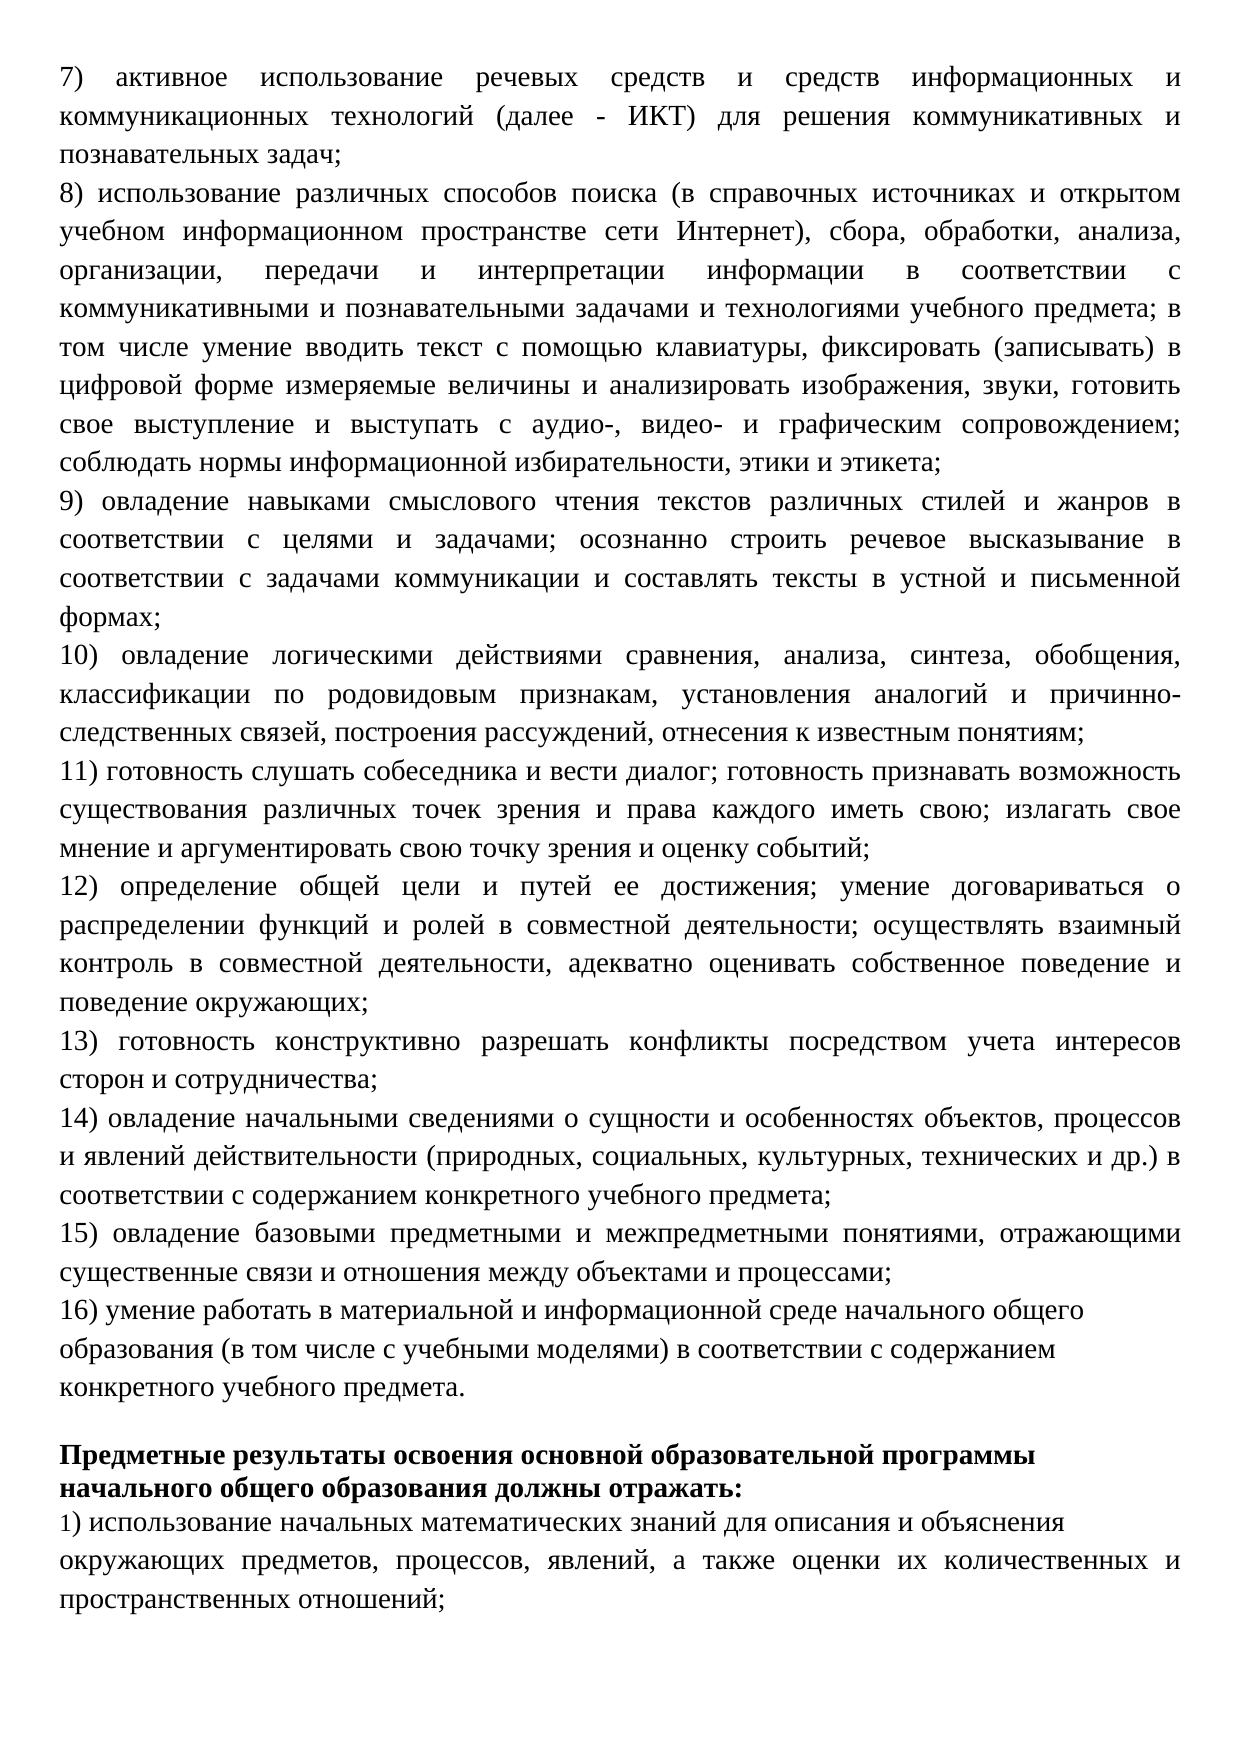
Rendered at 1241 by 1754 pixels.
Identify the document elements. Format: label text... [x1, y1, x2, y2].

text 7) активное использование речевых средств и средств информационных и коммуникационных технологий (далее - ИКТ) для решения коммуникативных и познавательных задач; [59, 59, 1181, 170]
text 8) использование различных способов поиска (в справочных источниках и открытом учебном информационном пространстве сети Интернет), сбора, обработки, анализа, организации, передачи и интерпретации информации в соответствии с коммуникативными и познавательными задачами и технологиями учебного предмета; в том числе умение вводить текст с помощью клавиатуры, фиксировать (записывать) в цифровой форме измеряемые величины и анализировать изображения, звуки, готовить свое выступление и выступать с аудио-, видео- и графическим сопровождением; соблюдать нормы информационной избирательности, этики и этикета; [59, 175, 1181, 478]
text 10) овладение логическими действиями сравнения, анализа, синтеза, обобщения, классификации по родовидовым признакам, установления аналогий и причинно-следственных связей, построения рассуждений, отнесения к известным понятиям; [59, 637, 1181, 748]
text 13) готовность конструктивно разрешать конфликты посредством учета интересов сторон и сотрудничества; [59, 1023, 1181, 1095]
text 15) овладение базовыми предметными и межпредметными понятиями, отражающими существенные связи и отношения между объектами и процессами; [59, 1215, 1181, 1287]
text 14) овладение начальными сведениями о сущности и особенностях объектов, процессов и явлений действительности (природных, социальных, культурных, технических и др.) в соответствии с содержанием конкретного учебного предмета; [59, 1100, 1181, 1210]
text 12) определение общей цели и путей ее достижения; умение договариваться о распределении функций и ролей в совместной деятельности; осуществлять взаимный контроль в совместной деятельности, адекватно оценивать собственное поведение и поведение окружающих; [59, 868, 1181, 1018]
text окружающих предметов, процессов, явлений, а также оценки их количественных и пространственных отношений; [59, 1542, 1181, 1614]
text 1) использование начальных математических знаний для описания и объяснения [59, 1504, 1181, 1537]
text 9) овладение навыками смыслового чтения текстов различных стилей и жанров в соответствии с целями и задачами; осознанно строить речевое высказывание в соответствии с задачами коммуникации и составлять тексты в устной и письменной формах; [59, 483, 1181, 632]
text 11) готовность слушать собеседника и вести диалог; готовность признавать возможность существования различных точек зрения и права каждого иметь свою; излагать свое мнение и аргументировать свою точку зрения и оценку событий; [59, 753, 1181, 863]
text Предметные результаты освоения основной образовательной программы начального общего образования должны отражать: [59, 1437, 1181, 1504]
text 16) умение работать в материальной и информационной среде начального общего образования (в том числе с учебными моделями) в соответствии с содержанием конкретного учебного предмета. [59, 1292, 1181, 1403]
